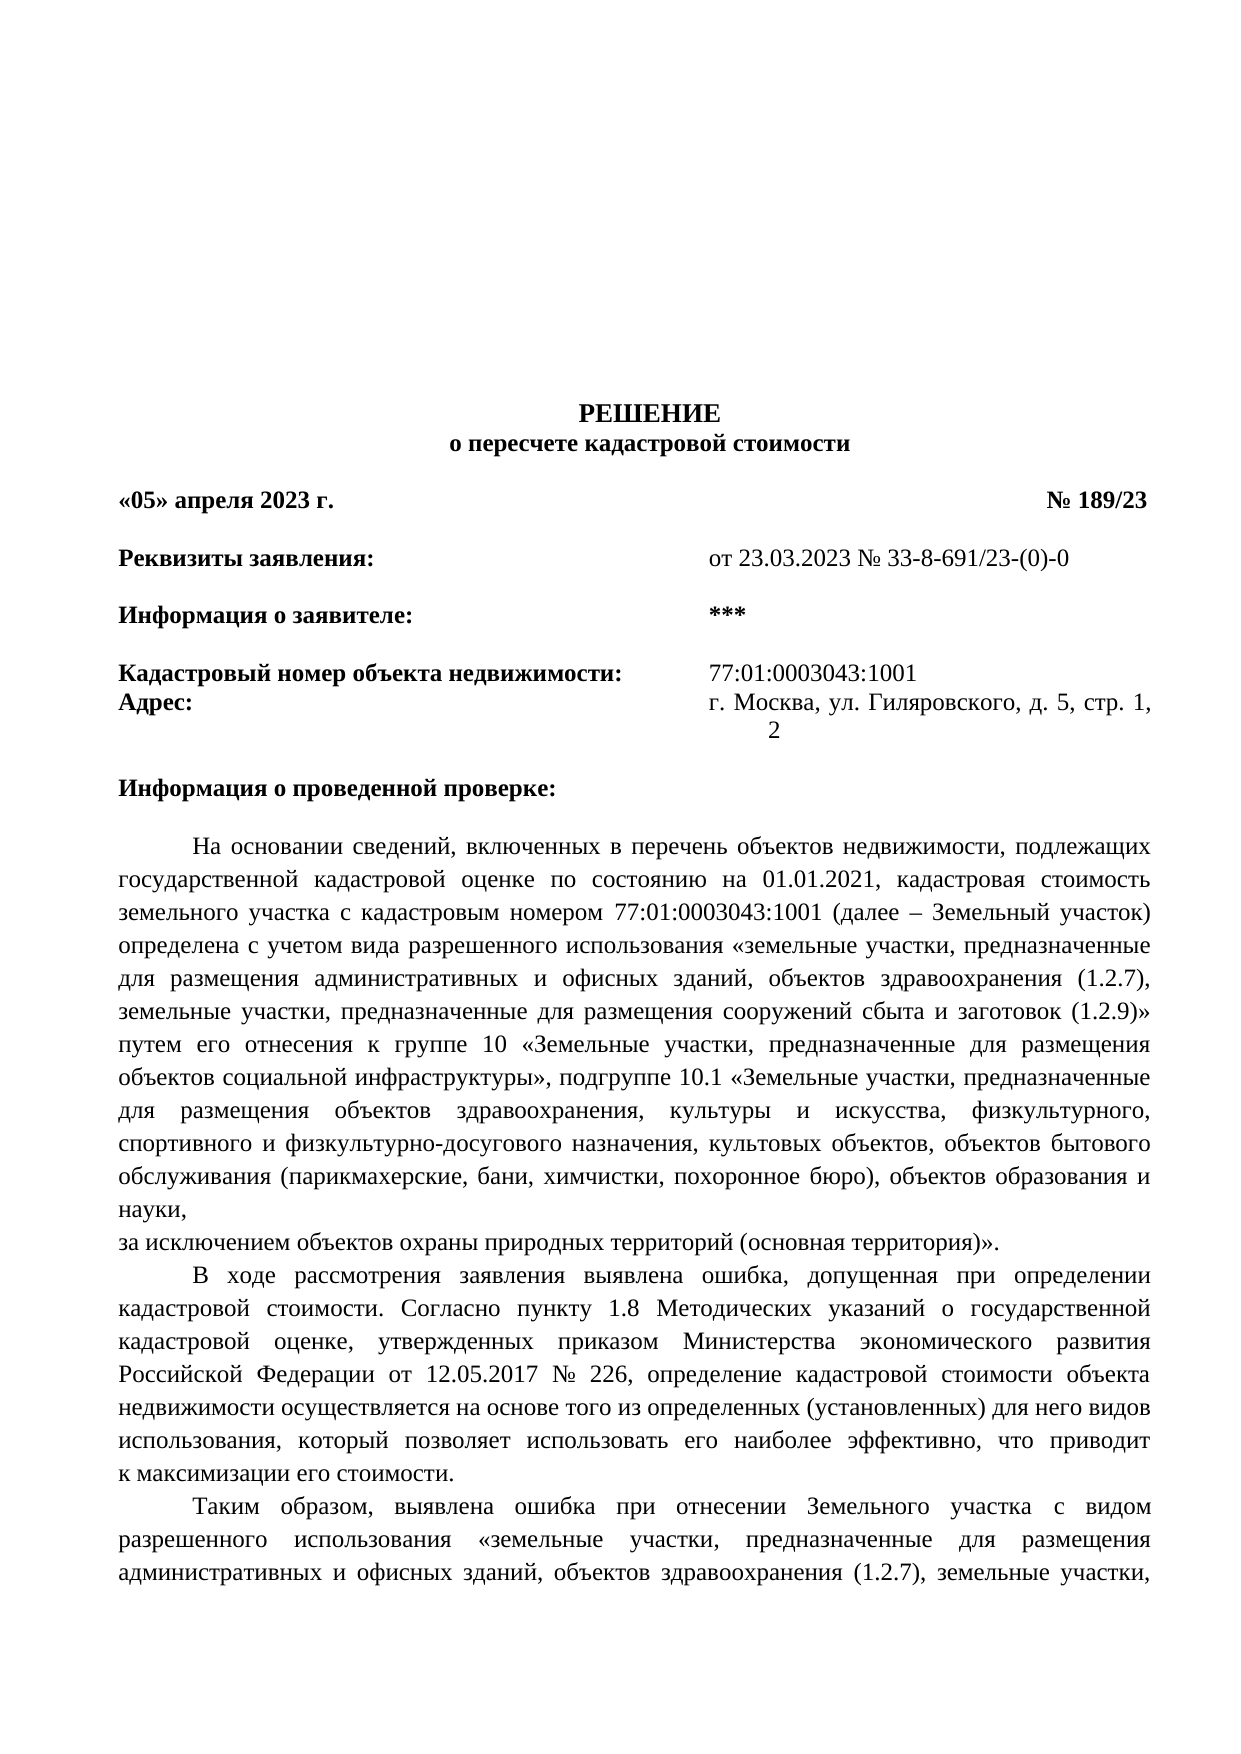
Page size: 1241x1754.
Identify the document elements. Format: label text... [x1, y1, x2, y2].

text На основании сведений, включенных в перечень объектов недвижимости, подлежащих государственной кадастровой оценке по состоянию на 01.01.2021, кадастровая стоимость земельного участка с кадастровым номером 77:01:0003043:1001 (далее – Земельный участок) определена с учетом вида разрешенного использования «земельные участки, предназначенные для размещения административных и офисных зданий, объектов здравоохранения (1.2.7), земельные участки, предназначенные для размещения сооружений сбыта и заготовок (1.2.9)» путем его отнесения к группе 10 «Земельные участки, предназначенные для размещения объектов социальной инфраструктуры», подгруппе 10.1 «Земельные участки, предназначенные для размещения объектов здравоохранения, культуры и искусства, физкультурного, спортивного и физкультурно-досугового назначения, культовых объектов, объектов бытового обслуживания (парикмахерские, бани, химчистки, похоронное бюро), объектов образования и науки, за исключением объектов охраны природных территорий (основная территория)». [118, 831, 1152, 1256]
text Информация о проведенной проверке: [118, 773, 1152, 802]
text Кадастровый номер объекта недвижимости: 77:01:0003043:1001 [118, 658, 1152, 687]
text Адрес: г. Москва, ул. Гиляровского, д. 5, стр. 1, 2 [118, 687, 1152, 744]
text о пересчете кадастровой стоимости [148, 428, 1152, 457]
text В ходе рассмотрения заявления выявлена ошибка, допущенная при определении кадастровой стоимости. Согласно пункту 1.8 Методических указаний о государственной кадастровой оценке, утвержденных приказом Министерства экономического развития Российской Федерации от 12.05.2017 № 226, определение кадастровой стоимости объекта недвижимости осуществляется на основе того из определенных (установленных) для него видов использования, который позволяет использовать его наиболее эффективно, что приводит к максимизации его стоимости. [118, 1260, 1152, 1487]
text РЕШЕНИЕ [148, 397, 1152, 428]
text «05» апреля 2023 г. № 189/23 [118, 486, 1152, 514]
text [118, 1491, 1152, 1586]
text Информация о заявителе: *** [118, 601, 1152, 629]
text Реквизиты заявления: от 23.03.2023 № 33-8-691/23-(0)-0 [118, 543, 1152, 572]
